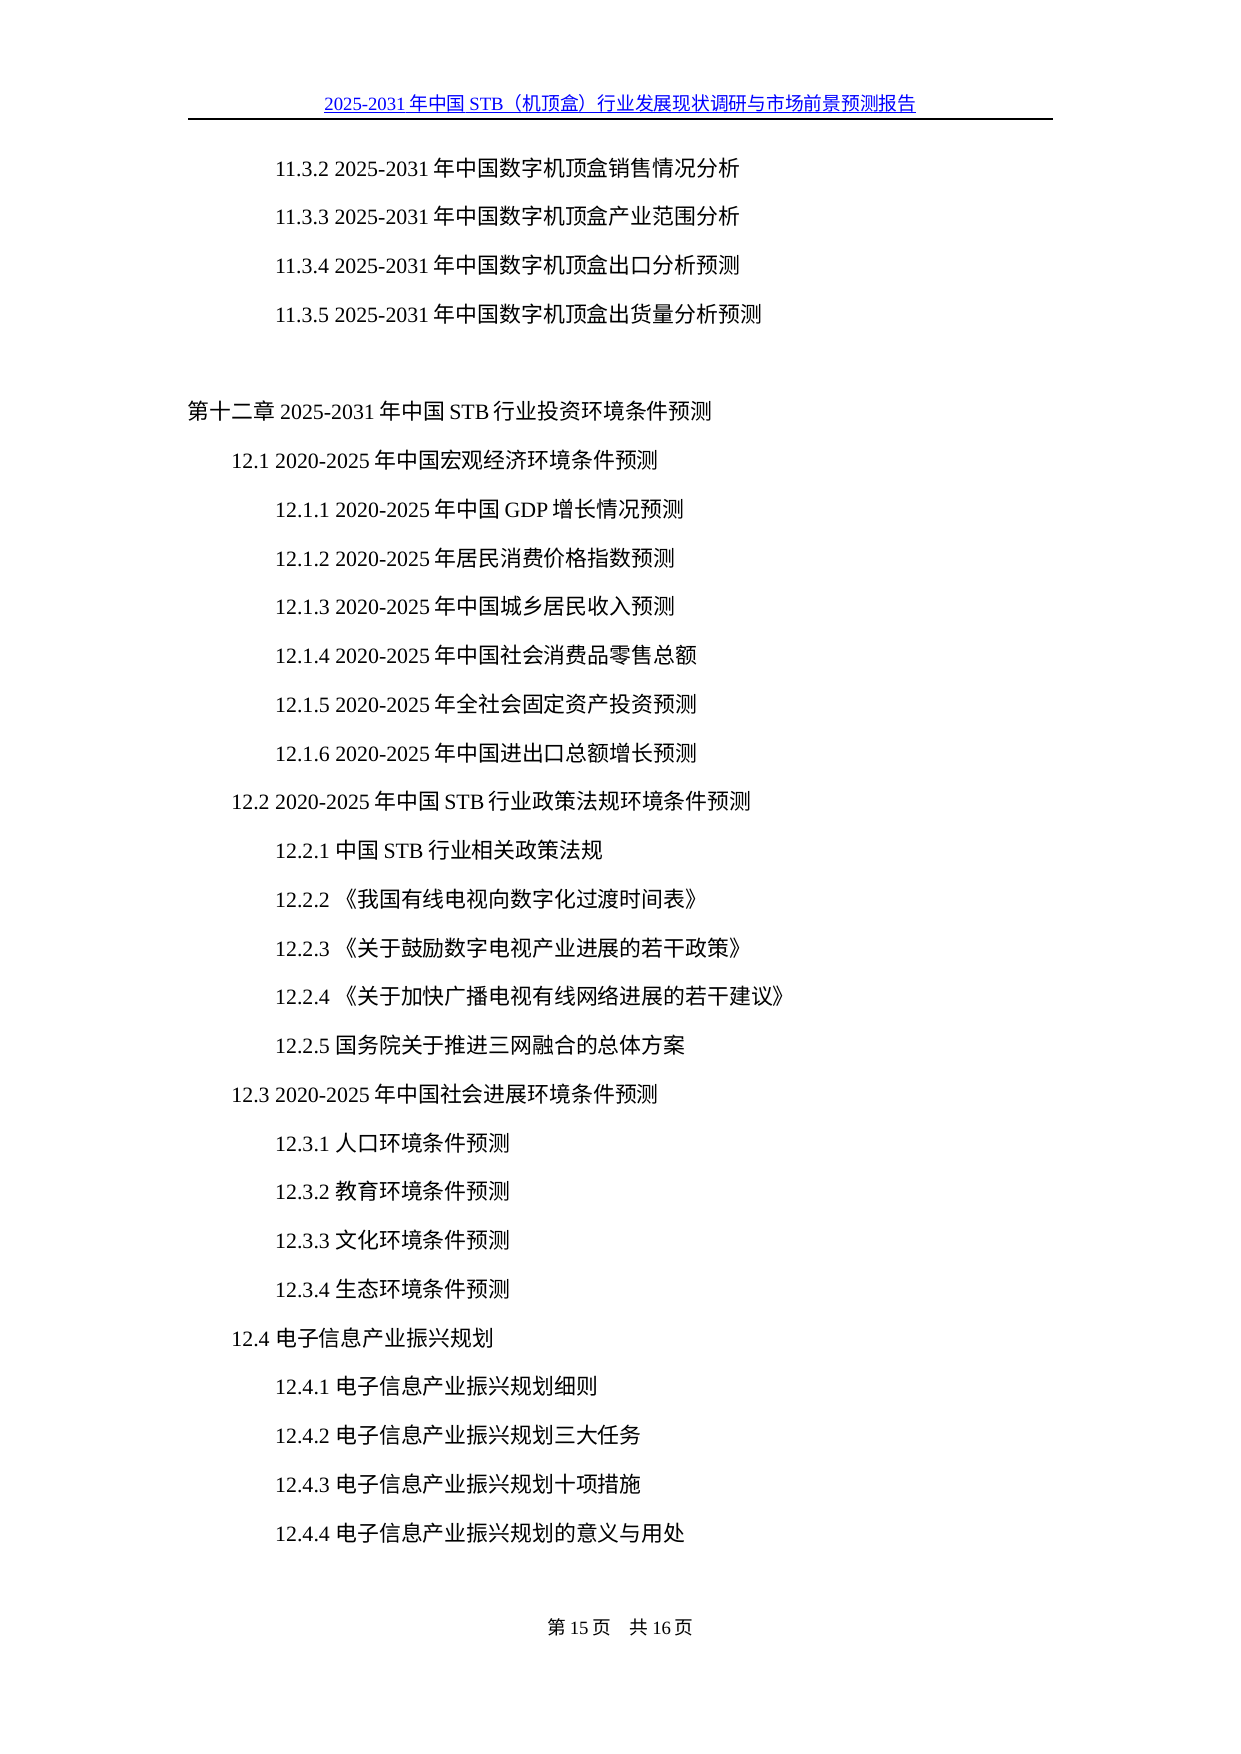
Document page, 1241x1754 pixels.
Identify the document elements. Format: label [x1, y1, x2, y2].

text [187, 150, 1053, 1548]
